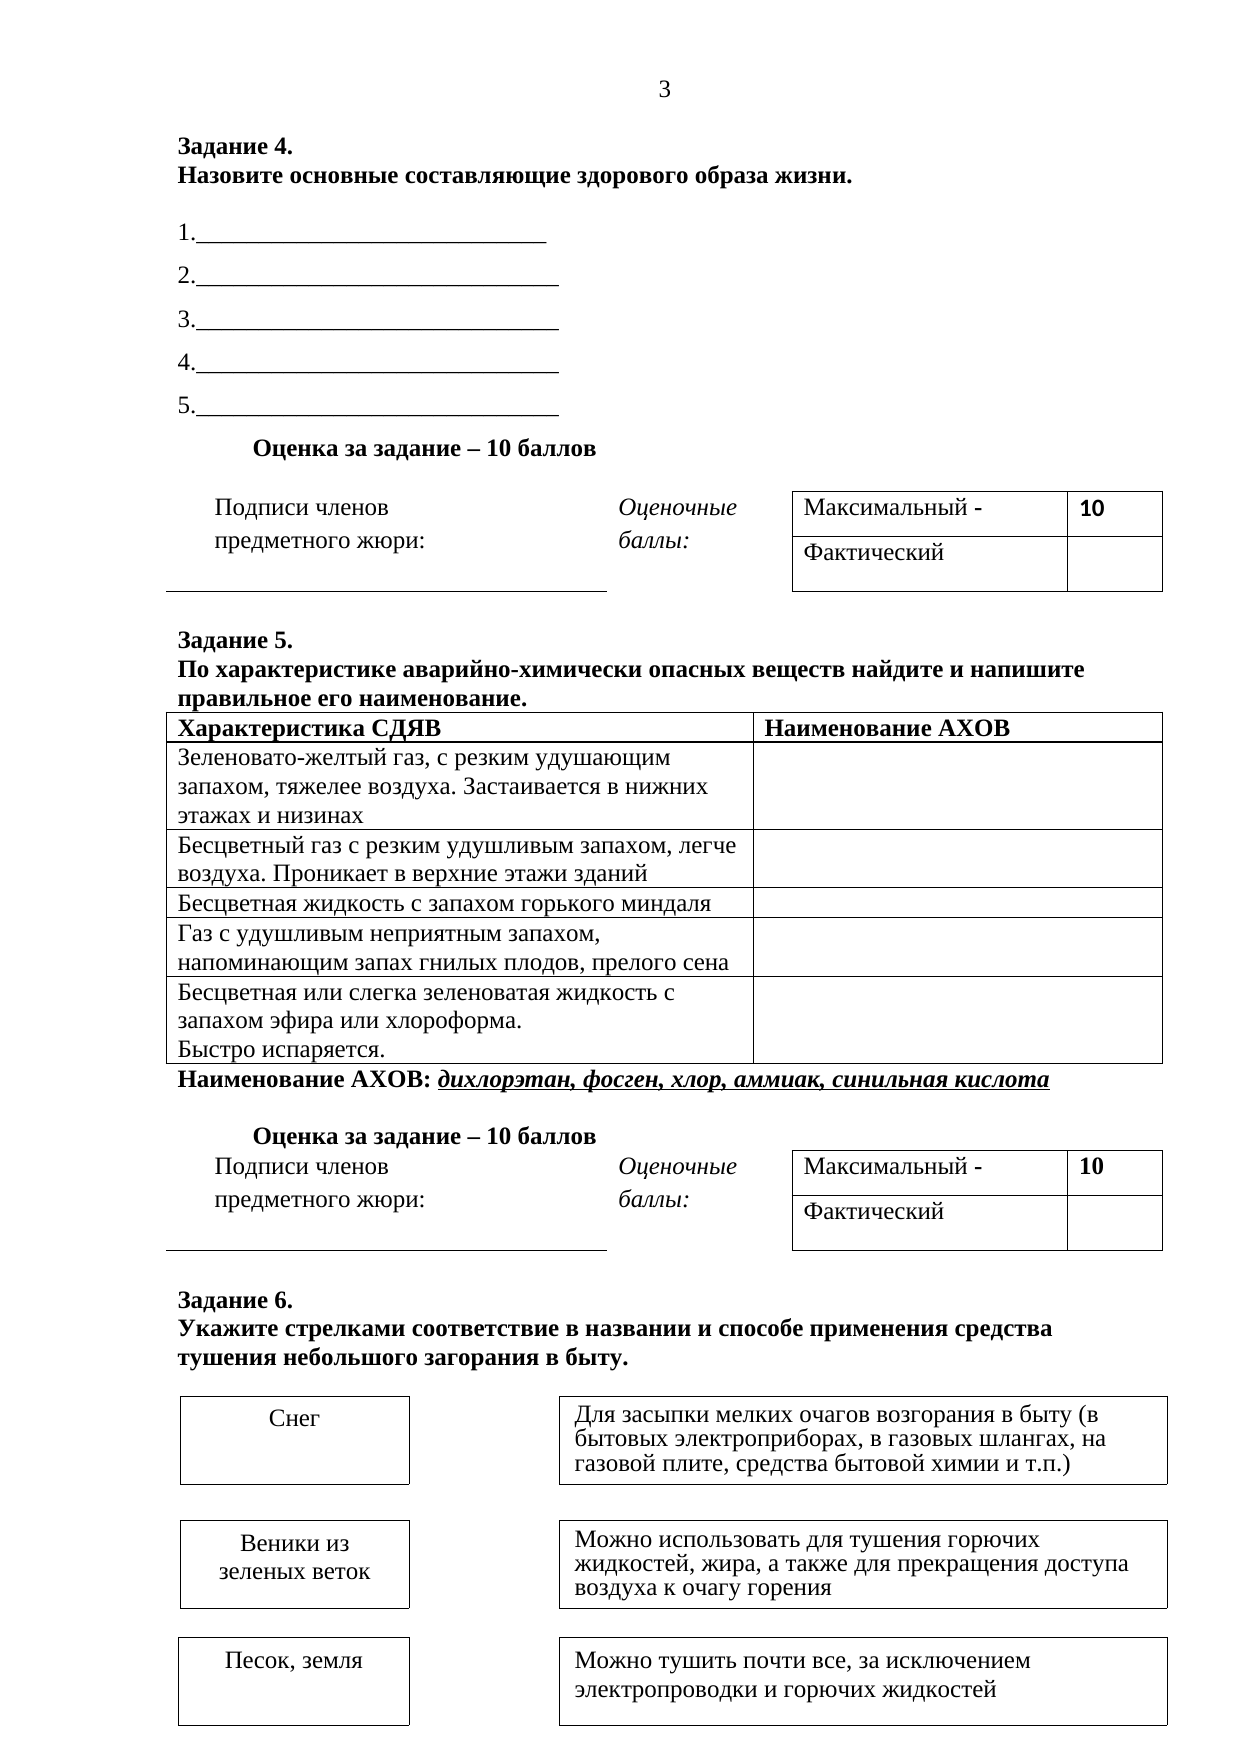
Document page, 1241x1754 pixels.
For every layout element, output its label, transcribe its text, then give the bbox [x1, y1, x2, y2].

table_header Оценочные баллы: [607, 1150, 792, 1250]
text 5._____________________________ [177, 390, 1152, 419]
table_cell Зеленовато-желтый газ, с резким удушающим запахом, тяжелее воздуха. Застаивается в нижних этажах и низинах [167, 743, 753, 829]
table_header Максимальный - [793, 492, 1067, 536]
text 3._____________________________ [177, 304, 1152, 332]
text 1.____________________________ [177, 217, 1152, 246]
table_cell Газ с удушливым неприятным запахом, напоминающим запах гнилых плодов, прелого сена [167, 918, 753, 976]
table_cell [754, 977, 1162, 1063]
text Назовите основные составляющие здорового образа жизни. [177, 160, 1152, 189]
text Задание 4. [177, 131, 1152, 160]
text По характеристике аварийно-химически опасных веществ найдите и напишите правильное его наименование. [177, 654, 1152, 712]
table_cell [754, 743, 1162, 829]
table_header Подписи членов предметного жюри: [166, 491, 607, 591]
table_cell Бесцветная жидкость с запахом горького миндаля [167, 888, 753, 917]
text Оценка за задание – 10 баллов [177, 1121, 1152, 1150]
table_cell [1068, 537, 1162, 591]
text Оценка за задание – 10 баллов [177, 433, 1152, 462]
table_header 10 [1068, 492, 1162, 536]
table_cell [1068, 1196, 1162, 1250]
table_cell Фактический [793, 537, 1067, 591]
table_cell Бесцветный газ с резким удушливым запахом, легче воздуха. Проникает в верхние этажи зданий [167, 830, 753, 887]
table_cell Бесцветная или слегка зеленоватая жидкость с запахом эфира или хлороформа. Быстро испаряется. [167, 977, 753, 1063]
table_header Наименование АХОВ [754, 713, 1162, 741]
text 2._____________________________ [177, 261, 1152, 289]
text Задание 5. [177, 625, 1152, 654]
table_cell [754, 888, 1162, 917]
table_header Характеристика СДЯВ [167, 713, 753, 741]
table_header Подписи членов предметного жюри: [166, 1150, 607, 1250]
text 4._____________________________ [177, 347, 1152, 376]
table_header Максимальный - [793, 1151, 1067, 1195]
text Наименование АХОВ: дихлорэтан, фосген, хлор, аммиак, синильная кислота [177, 1064, 1152, 1093]
table_header Оценочные баллы: [607, 491, 792, 591]
text Укажите стрелками соответствие в названии и способе применения средства тушения небольшого загорания в быту. [177, 1313, 1152, 1371]
table_cell [754, 918, 1162, 976]
table_cell [754, 830, 1162, 887]
text Задание 6. [177, 1285, 1152, 1313]
table_cell Фактический [793, 1196, 1067, 1250]
table_header 10 [1068, 1151, 1162, 1195]
